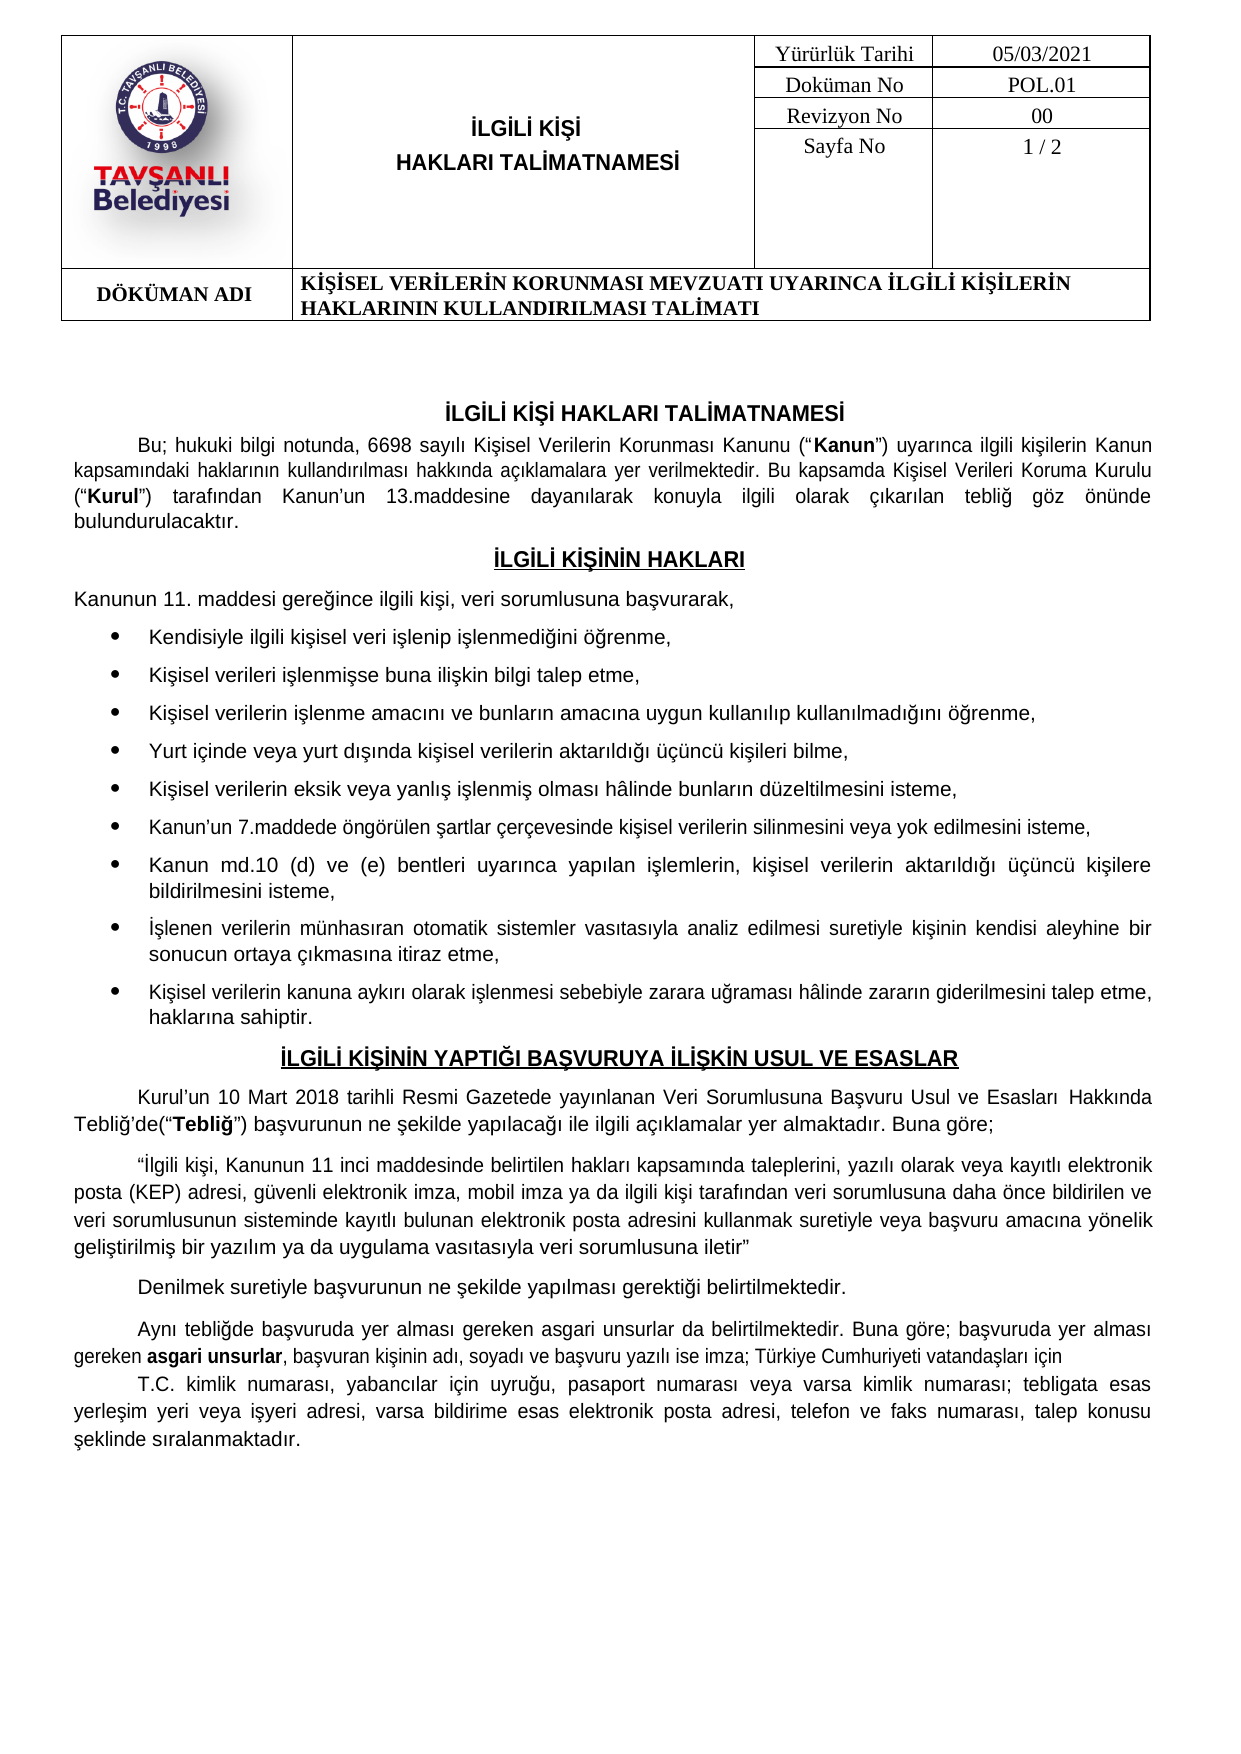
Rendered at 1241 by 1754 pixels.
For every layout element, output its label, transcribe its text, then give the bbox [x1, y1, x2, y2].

subtitle İLGİLİ KİŞİNİN HAKLARI [74, 546, 1165, 572]
list Kanun’un 7.maddede öngörülen şartlar çerçevesinde kişisel verilerin silinmesini veya yok edilmesini isteme, [111, 815, 1165, 839]
list Kişisel verilerin kanuna aykırı olarak işlenmesi sebebiyle zarara uğraması hâlinde zararın giderilmesini talep etme, haklarına sahiptir. [111, 979, 1152, 1029]
picture [94, 61, 229, 217]
list Kendisiyle ilgili kişisel veri işlenip işlenmediğini öğrenme, [111, 624, 1165, 649]
list Kişisel verilerin işlenme amacını ve bunların amacına uygun kullanılıp kullanılmadığını öğrenme, [111, 701, 1165, 725]
text T.C. kimlik numarası, yabancılar için uyruğu, pasaport numarası veya varsa kimlik numarası; tebligata esas yerleşim yeri veya işyeri adresi, varsa bildirime esas elektronik posta adresi, telefon ve faks numarası, talep konusu şeklinde sıralanmaktadır. [74, 1372, 1152, 1451]
list Yurt içinde veya yurt dışında kişisel verilerin aktarıldığı üçüncü kişileri bilme, [111, 739, 1165, 763]
text Bu; hukuki bilgi notunda, 6698 sayılı Kişisel Verilerin Korunması Kanunu (“Kanun”) uyarınca ilgili kişilerin Kanun kapsamındaki haklarının kullandırılması hakkında açıklamalara yer verilmektedir. Bu kapsamda Kişisel Verileri Koruma Kurulu (“Kurul”) tarafından Kanun’un 13.maddesine dayanılarak konuyla ilgili olarak çıkarılan tebliğ göz önünde bulundurulacaktır. [74, 433, 1152, 532]
text Kurul’un 10 Mart 2018 tarihli Resmi Gazetede yayınlanan Veri Sorumlusuna Başvuru Usul ve Esasları Hakkında Tebliğ’de(“Tebliğ”) başvurunun ne şekilde yapılacağı ile ilgili açıklamalar yer almaktadır. Buna göre; [74, 1085, 1152, 1136]
text Kanunun 11. maddesi gereğince ilgili kişi, veri sorumlusuna başvurarak, [74, 587, 1165, 611]
text Aynı tebliğde başvuruda yer alması gereken asgari unsurlar da belirtilmektedir. Buna göre; başvuruda yer alması gereken asgari unsurlar, başvuran kişinin adı, soyadı ve başvuru yazılı ise imza; Türkiye Cumhuriyeti vatandaşları için [74, 1317, 1152, 1368]
list Kişisel verileri işlenmişse buna ilişkin bilgi talep etme, [111, 663, 1165, 687]
text Denilmek suretiyle başvurunun ne şekilde yapılması gerektiği belirtilmektedir. [74, 1275, 1165, 1299]
list İşlenen verilerin münhasıran otomatik sistemler vasıtasıyla analiz edilmesi suretiyle kişinin kendisi aleyhine bir sonucun ortaya çıkmasına itiraz etme, [111, 916, 1152, 966]
text “İlgili kişi, Kanunun 11 inci maddesinde belirtilen hakları kapsamında taleplerini, yazılı olarak veya kayıtlı elektronik posta (KEP) adresi, güvenli elektronik imza, mobil imza ya da ilgili kişi tarafından veri sorumlusuna daha önce bildirilen ve veri sorumlusunun sisteminde kayıtlı bulunan elektronik posta adresini kullanmak suretiyle veya başvuru amacına yönelik geliştirilmiş bir yazılım ya da uygulama vasıtasıyla veri sorumlusuna iletir” [74, 1152, 1153, 1259]
subtitle İLGİLİ KİŞİNİN YAPTIĞI BAŞVURUYA İLİŞKİN USUL VE ESASLAR [74, 1044, 1165, 1071]
list Kişisel verilerin eksik veya yanlış işlenmiş olması hâlinde bunların düzeltilmesini isteme, [111, 777, 1165, 801]
list Kanun md.10 (d) ve (e) bentleri uyarınca yapılan işlemlerin, kişisel verilerin aktarıldığı üçüncü kişilere bildirilmesini isteme, [111, 853, 1152, 902]
text İLGİLİ KİŞİ HAKLARI TALİMATNAMESİ [74, 399, 1152, 426]
